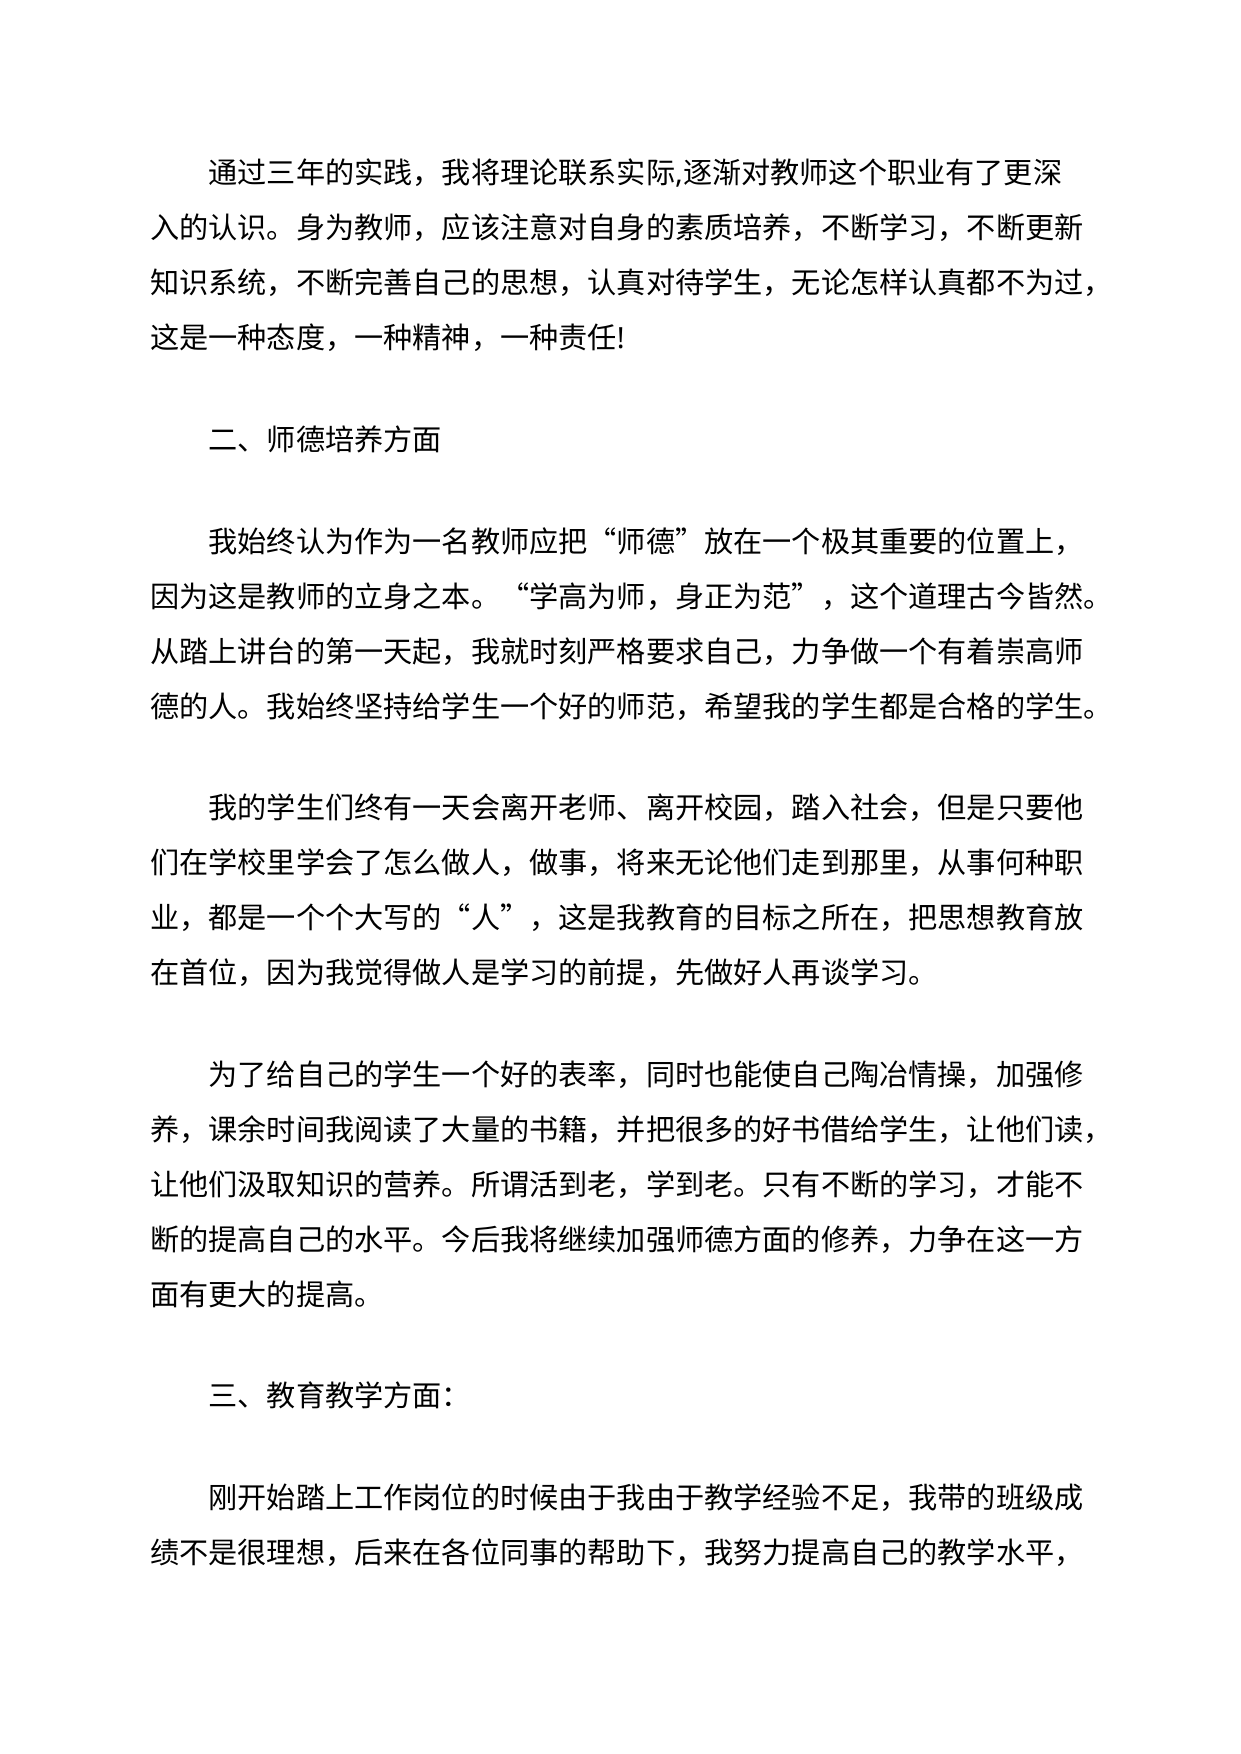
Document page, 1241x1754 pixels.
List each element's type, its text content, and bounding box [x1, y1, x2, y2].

text 为了给自己的学生一个好的表率，同时也能使自己陶冶情操，加强修养，课余时间我阅读了大量的书籍，并把很多的好书借给学生，让他们读，让他们汲取知识的营养。所谓活到老，学到老。只有不断的学习，才能不断的提高自己的水平。今后我将继续加强师德方面的修养，力争在这一方面有更大的提高。 [150, 1051, 1090, 1313]
text 我始终认为作为一名教师应把“师德”放在一个极其重要的位置上，因为这是教师的立身之本。“学高为师，身正为范”，这个道理古今皆然。从踏上讲台的第一天起，我就时刻严格要求自己，力争做一个有着崇高师德的人。我始终坚持给学生一个好的师范，希望我的学生都是合格的学生。 [150, 518, 1090, 726]
text 通过三年的实践，我将理论联系实际,逐渐对教师这个职业有了更深入的认识。身为教师，应该注意对自身的素质培养，不断学习，不断更新知识系统，不断完善自己的思想，认真对待学生，无论怎样认真都不为过，这是一种态度，一种精神，一种责任! [150, 150, 1090, 357]
text 我的学生们终有一天会离开老师、离开校园，踏入社会，但是只要他们在学校里学会了怎么做人，做事，将来无论他们走到那里，从事何种职业，都是一个个大写的“人”，这是我教育的目标之所在，把思想教育放在首位，因为我觉得做人是学习的前提，先做好人再谈学习。 [150, 785, 1090, 992]
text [150, 1474, 1090, 1572]
text 二、师德培养方面 [150, 417, 1090, 459]
text 三、教育教学方面： [150, 1373, 1090, 1415]
